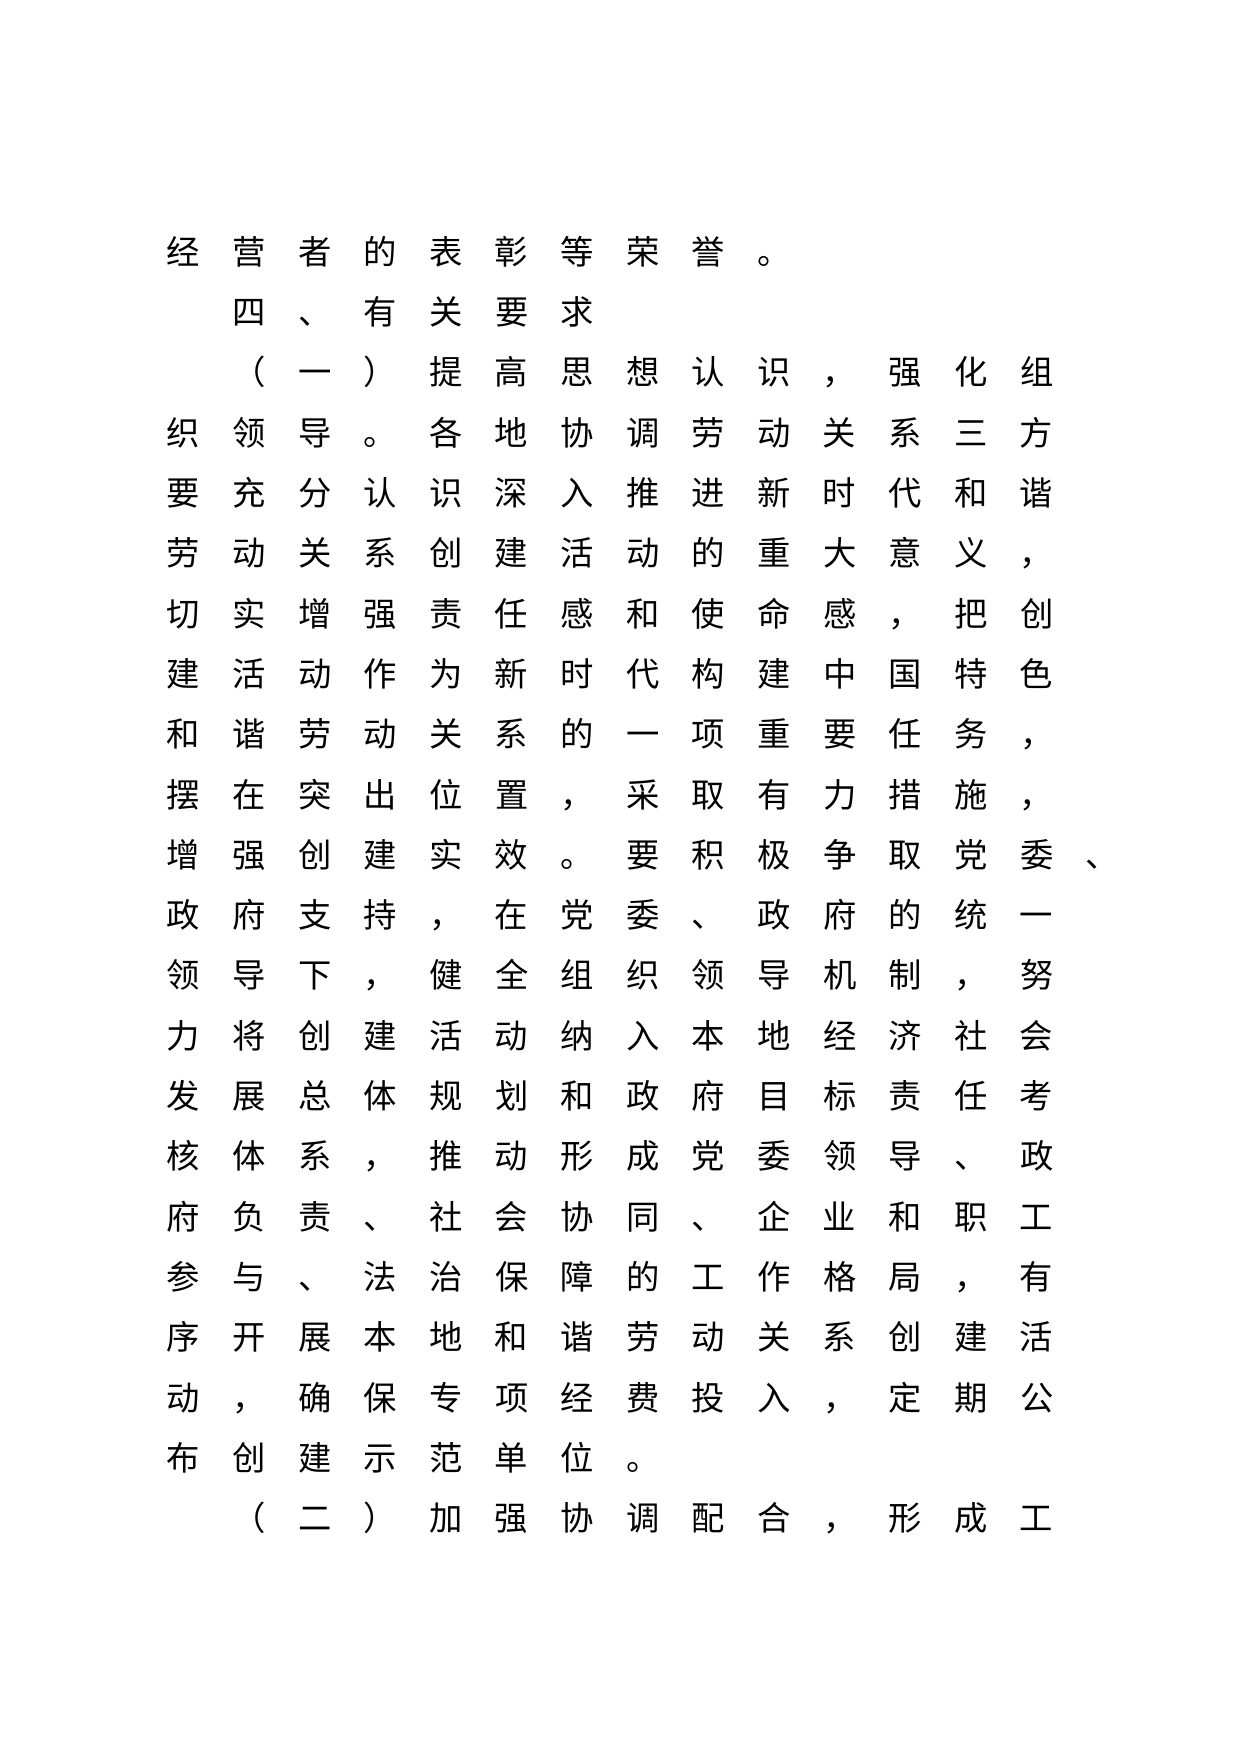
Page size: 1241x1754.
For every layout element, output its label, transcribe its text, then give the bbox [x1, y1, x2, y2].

text （一）提高思想认识，强化组织领导。各地协调劳动关系三方要充分认识深入推进新时代和谐劳动关系创建活动的重大意义，切实增强责任感和使命感，把创建活动作为新时代构建中国特色和谐劳动关系的一项重要任务，摆在突出位置，采取有力措施，增强创建实效。要积极争取党委、政府支持，在党委、政府的统一领导下，健全组织领导机制，努力将创建活动纳入本地经济社会发展总体规划和政府目标责任考核体系，推动形成党委领导、政府负责、社会协同、企业和职工参与、法治保障的工作格局，有序开展本地和谐劳动关系创建活动，确保专项经费投入，定期公布创建示范单位。 [167, 340, 1085, 1486]
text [167, 219, 1085, 280]
subtitle 四、有关要求 [167, 280, 1085, 340]
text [167, 1486, 1085, 1546]
